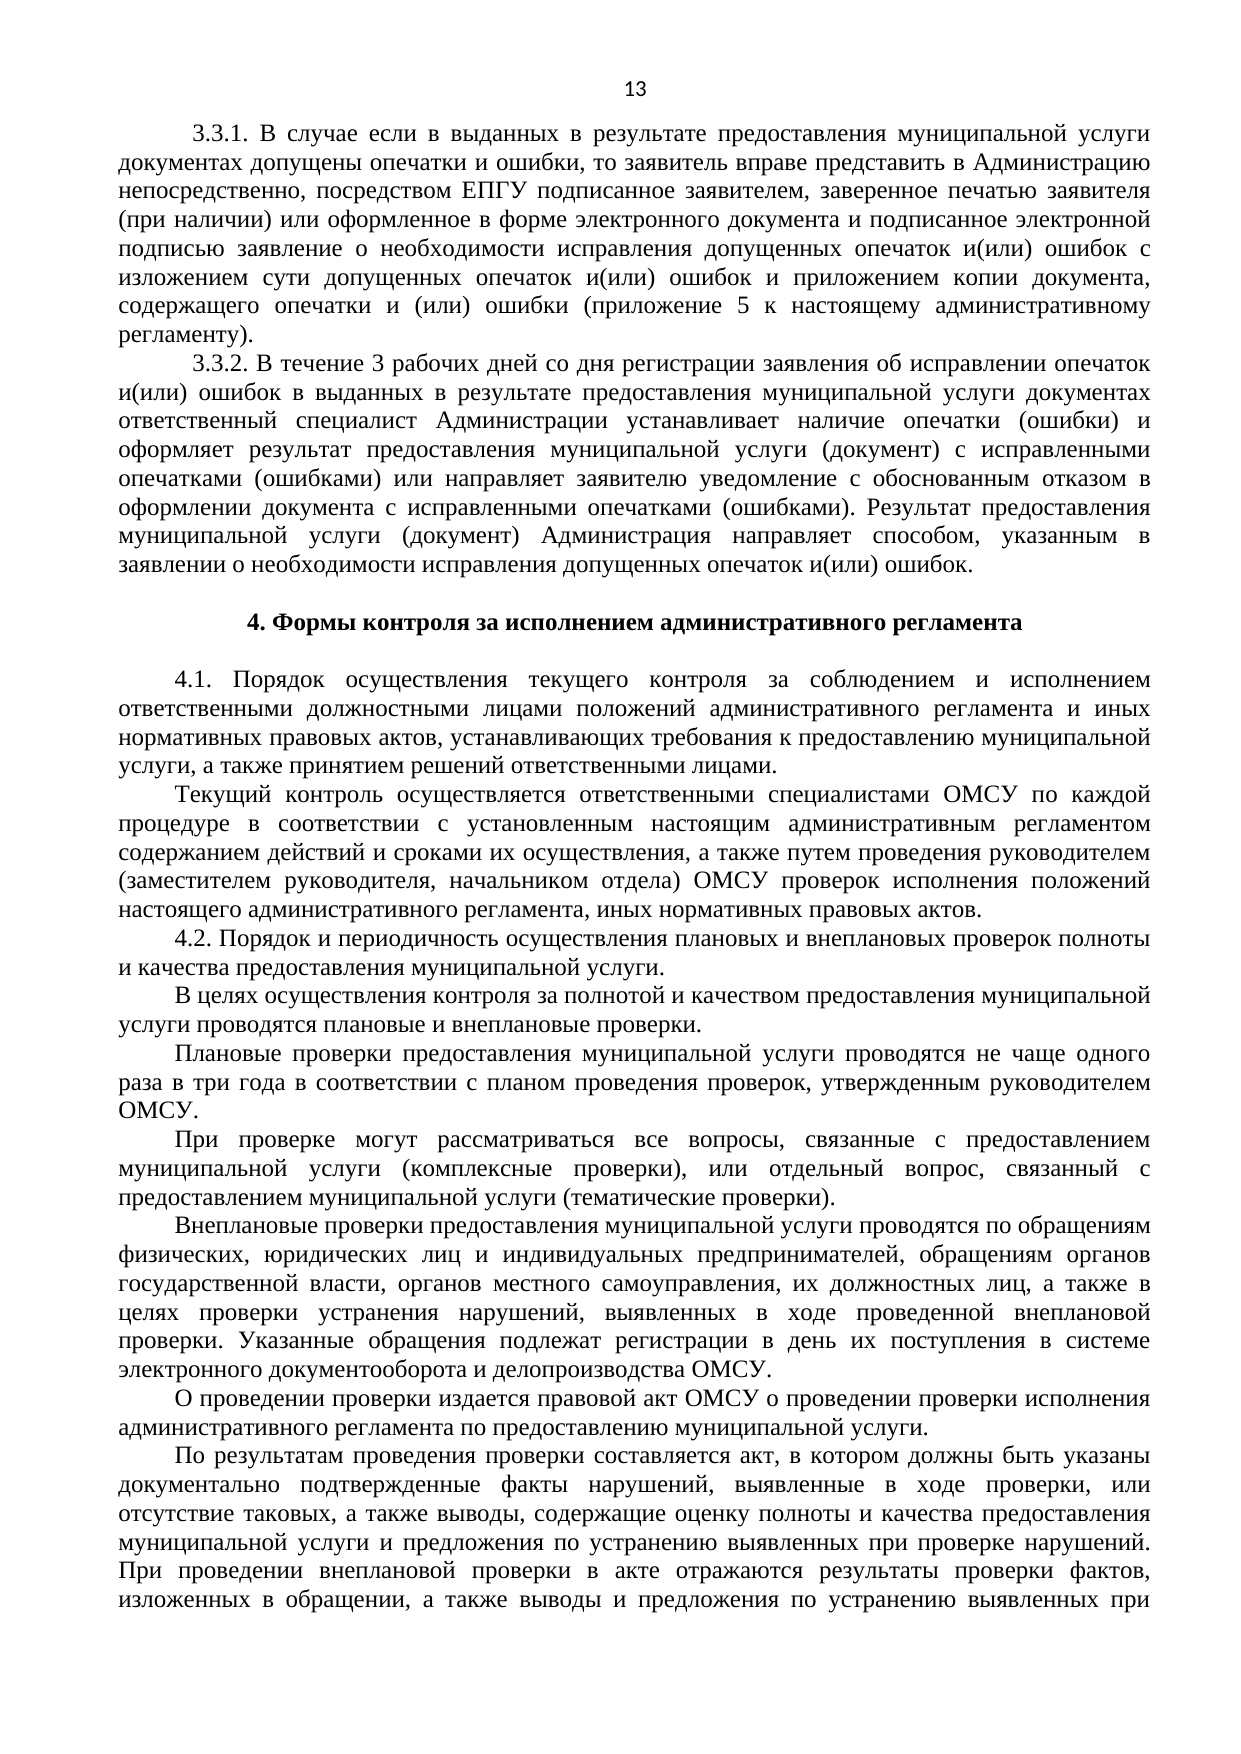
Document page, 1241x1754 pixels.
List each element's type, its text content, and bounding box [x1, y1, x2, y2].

text Плановые проверки предоставления муниципальной услуги проводятся не чаще одного раза в три года в соответствии с планом проведения проверок, утвержденным руководителем ОМСУ. [118, 1038, 1152, 1124]
text 3.3.2. В течение 3 рабочих дней со дня регистрации заявления об исправлении опечаток и(или) ошибок в выданных в результате предоставления муниципальной услуги документах ответственный специалист Администрации устанавливает наличие опечатки (ошибки) и оформляет результат предоставления муниципальной услуги (документ) с исправленными опечатками (ошибками) или направляет заявителю уведомление с обоснованным отказом в оформлении документа с исправленными опечатками (ошибками). Результат предоставления муниципальной услуги (документ) Администрация направляет способом, указанным в заявлении о необходимости исправления допущенных опечаток и(или) ошибок. [118, 348, 1152, 578]
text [118, 1441, 1152, 1613]
text О проведении проверки издается правовой акт ОМСУ о проведении проверки исполнения административного регламента по предоставлению муниципальной услуги. [118, 1383, 1152, 1441]
text В целях осуществления контроля за полнотой и качеством предоставления муниципальной услуги проводятся плановые и внеплановые проверки. [118, 981, 1152, 1038]
text При проверке могут рассматриваться все вопросы, связанные с предоставлением муниципальной услуги (комплексные проверки), или отдельный вопрос, связанный с предоставлением муниципальной услуги (тематические проверки). [118, 1124, 1152, 1211]
text Текущий контроль осуществляется ответственными специалистами ОМСУ по каждой процедуре в соответствии с установленным настоящим административным регламентом содержанием действий и сроками их осуществления, а также путем проведения руководителем (заместителем руководителя, начальником отдела) ОМСУ проверок исполнения положений настоящего административного регламента, иных нормативных правовых актов. [118, 779, 1152, 923]
text 4. Формы контроля за исполнением административного регламента [118, 607, 1152, 636]
text 4.1. Порядок осуществления текущего контроля за соблюдением и исполнением ответственными должностными лицами положений административного регламента и иных нормативных правовых актов, устанавливающих требования к предоставлению муниципальной услуги, а также принятием решений ответственными лицами. [118, 664, 1152, 779]
text Внеплановые проверки предоставления муниципальной услуги проводятся по обращениям физических, юридических лиц и индивидуальных предпринимателей, обращениям органов государственной власти, органов местного самоуправления, их должностных лиц, а также в целях проверки устранения нарушений, выявленных в ходе проведенной внеплановой проверки. Указанные обращения подлежат регистрации в день их поступления в системе электронного документооборота и делопроизводства ОМСУ. [118, 1211, 1152, 1383]
text 4.2. Порядок и периодичность осуществления плановых и внеплановых проверок полноты и качества предоставления муниципальной услуги. [118, 923, 1152, 981]
text 3.3.1. В случае если в выданных в результате предоставления муниципальной услуги документах допущены опечатки и ошибки, то заявитель вправе представить в Администрацию непосредственно, посредством ЕПГУ подписанное заявителем, заверенное печатью заявителя (при наличии) или оформленное в форме электронного документа и подписанное электронной подписью заявление о необходимости исправления допущенных опечаток и(или) ошибок с изложением сути допущенных опечаток и(или) ошибок и приложением копии документа, содержащего опечатки и (или) ошибки (приложение 5 к настоящему административному регламенту). [118, 118, 1152, 348]
